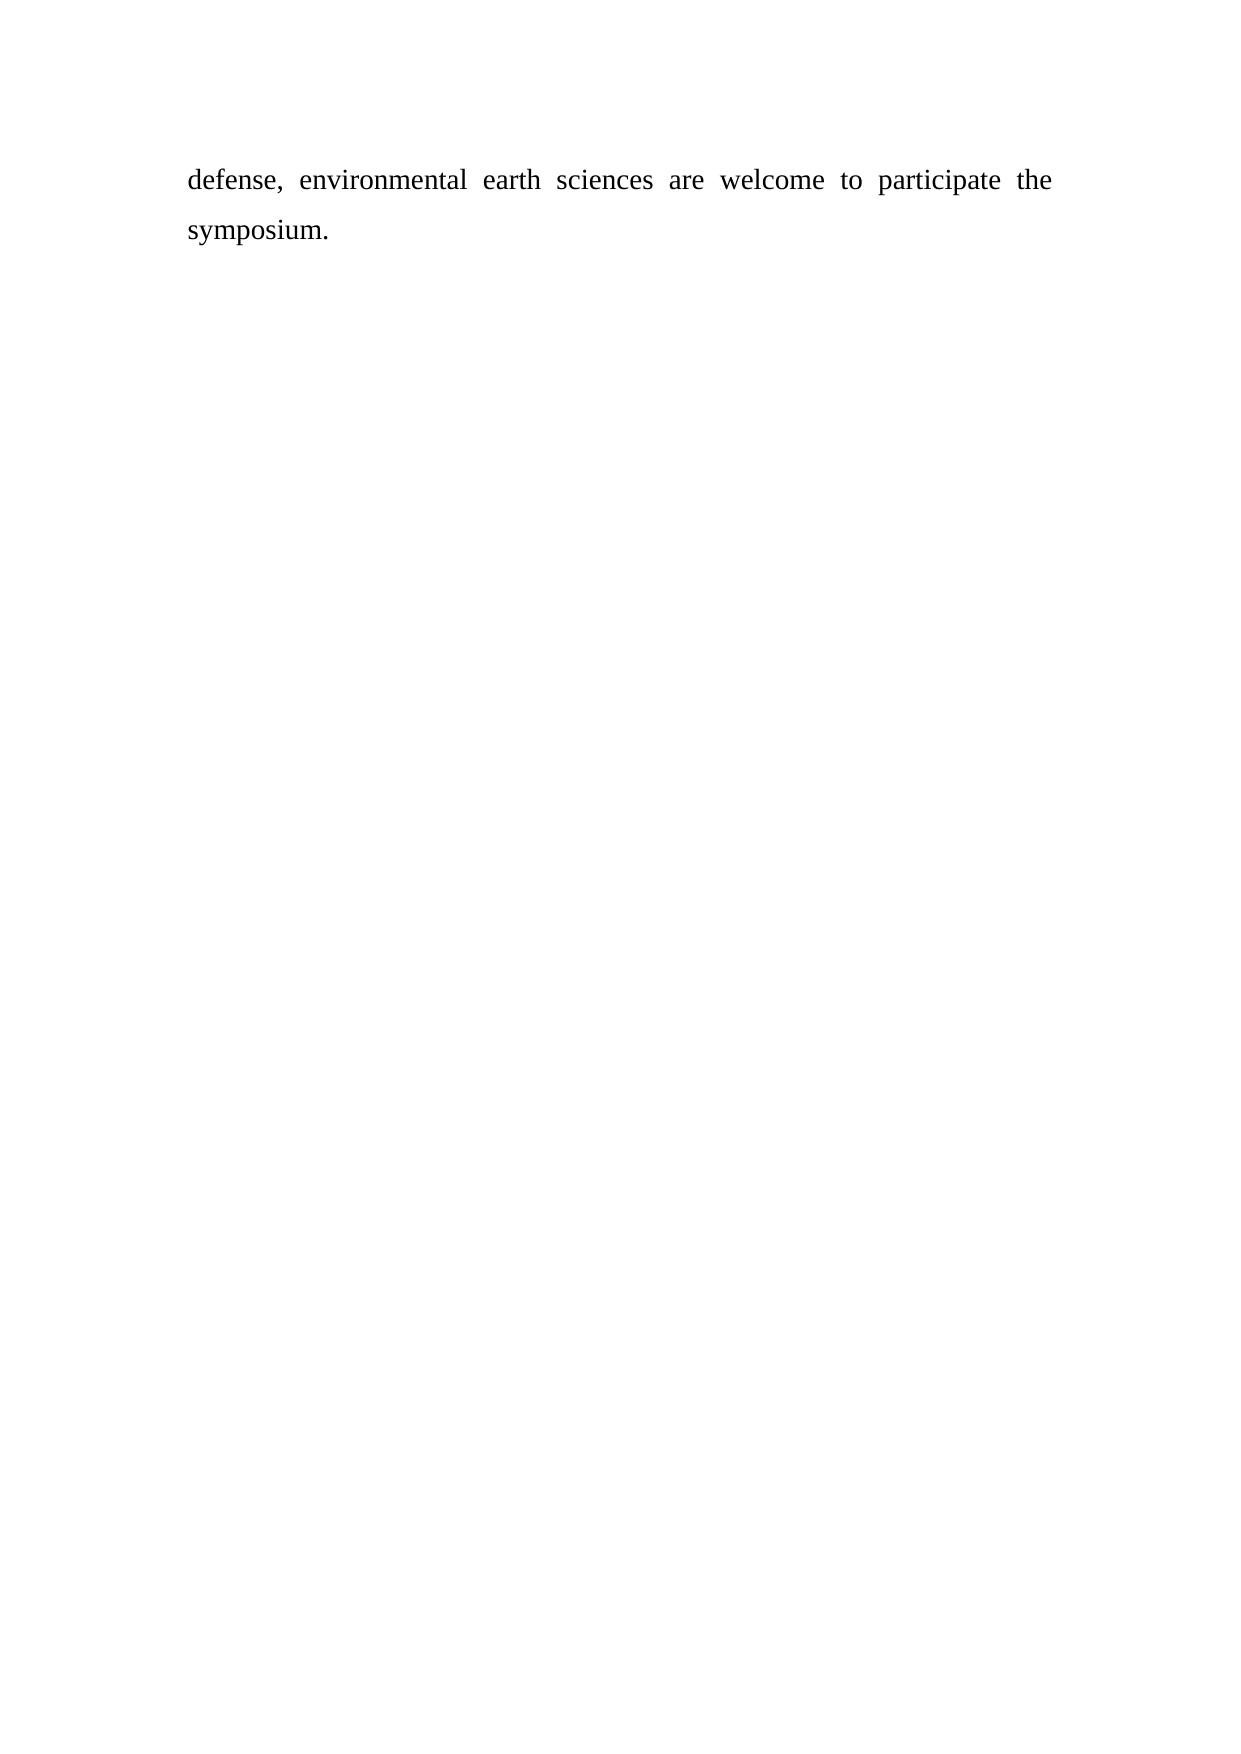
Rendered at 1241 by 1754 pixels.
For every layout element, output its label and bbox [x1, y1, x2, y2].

text [187, 162, 1053, 246]
